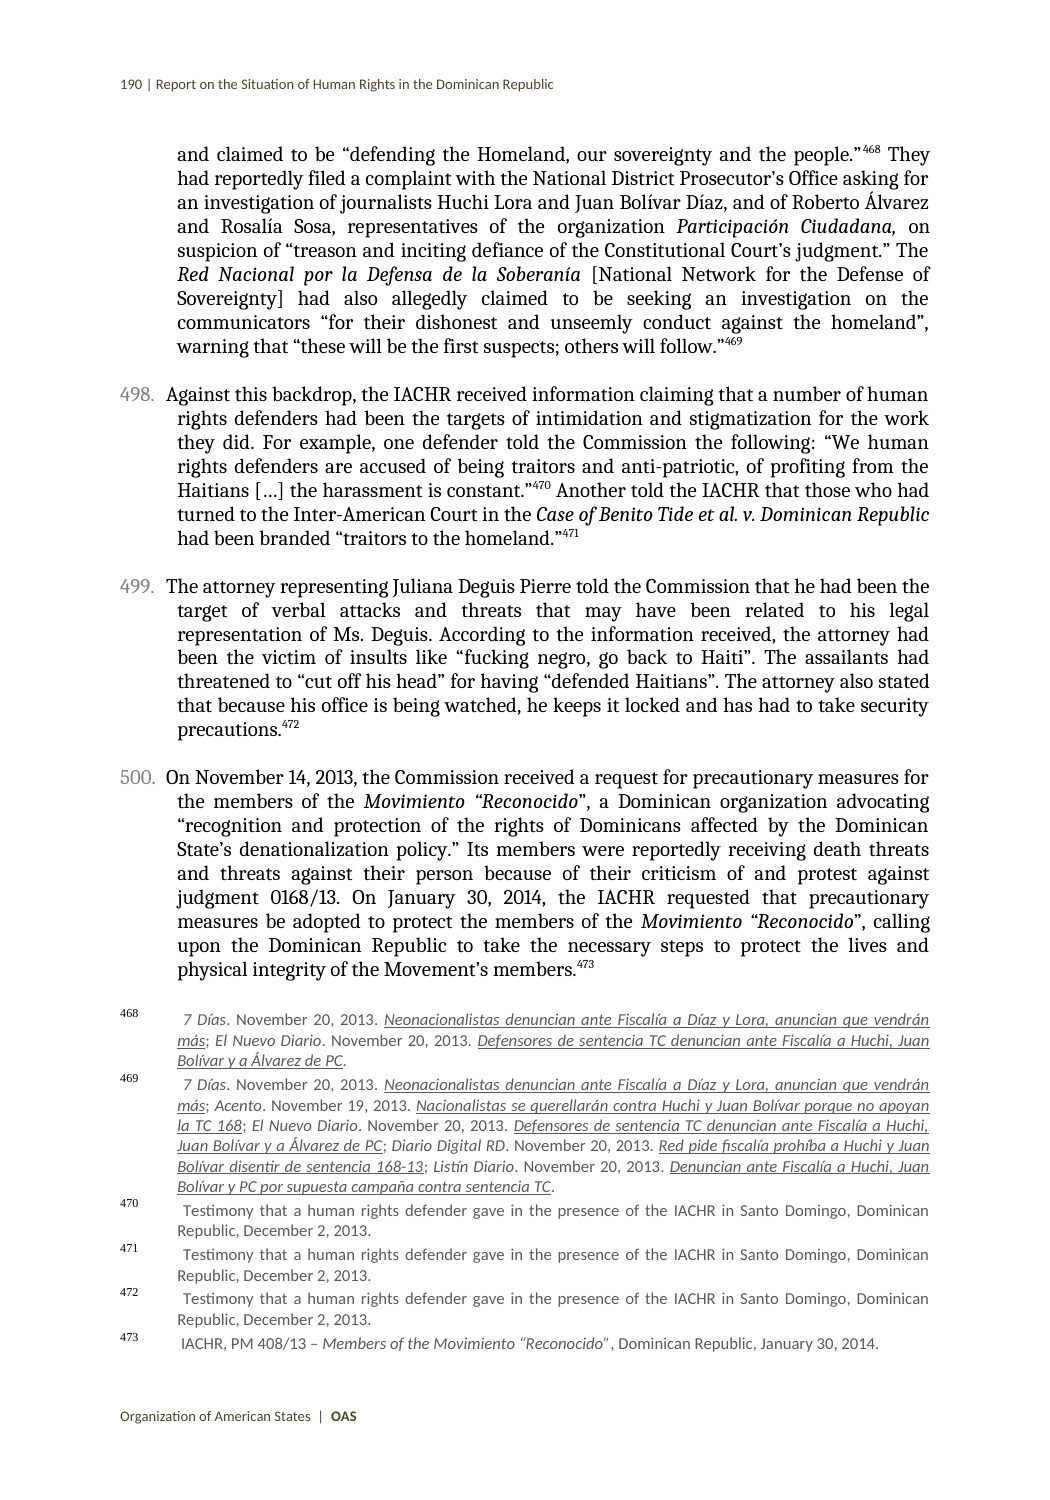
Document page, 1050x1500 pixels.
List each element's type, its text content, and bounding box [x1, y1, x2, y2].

list According to the information received, on November 20, 2013 the directors of the Red Nacional por la Defensa de la Soberanía [National Network for the Defense of Sovereignty] admitted to having put together the pamphlet titled the “Treason Album” and claimed to be “defending the Homeland, our sovereignty and the people.” They had reportedly filed a complaint with the National District Prosecutor’s Office asking for an investigation of journalists Huchi Lora and Juan Bolívar Díaz, and of Roberto Álvarez and Rosalía Sosa, representatives of the organization Participación Ciudadana, on suspicion of “treason and inciting defiance of the Constitutional Court’s judgment.” The Red Nacional por la Defensa de la Soberanía [National Network for the Defense of Sovereignty] had also allegedly claimed to be seeking an investigation on the communicators “for their dishonest and unseemly conduct against the homeland”, warning that “these will be the first suspects; others will follow.” [120, 143, 930, 359]
list On November 14, 2013, the Commission received a request for precautionary measures for the members of the Movimiento “Reconocido”, a Dominican organization advocating “recognition and protection of the rights of Dominicans affected by the Dominican State’s denationalization policy.” Its members were reportedly receiving death threats and threats against their person because of their criticism of and protest against judgment 0168/13. On January 30, 2014, the IACHR requested that precautionary measures be adopted to protect the members of the Movimiento “Reconocido”, calling upon the Dominican Republic to take the necessary steps to protect the lives and physical integrity of the Movement’s members. [120, 766, 930, 982]
list The attorney representing Juliana Deguis Pierre told the Commission that he had been the target of verbal attacks and threats that may have been related to his legal representation of Ms. Deguis. According to the information received, the attorney had been the victim of insults like “fucking negro, go back to Haiti”. The assailants had threatened to “cut off his head” for having “defended Haitians”. The attorney also stated that because his office is being watched, he keeps it locked and has had to take security precautions. [120, 574, 930, 742]
list Against this backdrop, the IACHR received information claiming that a number of human rights defenders had been the targets of intimidation and stigmatization for the work they did. For example, one defender told the Commission the following: “We human rights defenders are accused of being traitors and anti-patriotic, of profiting from the Haitians […] the harassment is constant.” Another told the IACHR that those who had turned to the Inter-American Court in the Case of Benito Tide et al. v. Dominican Republic had been branded “traitors to the homeland.” [120, 383, 930, 550]
